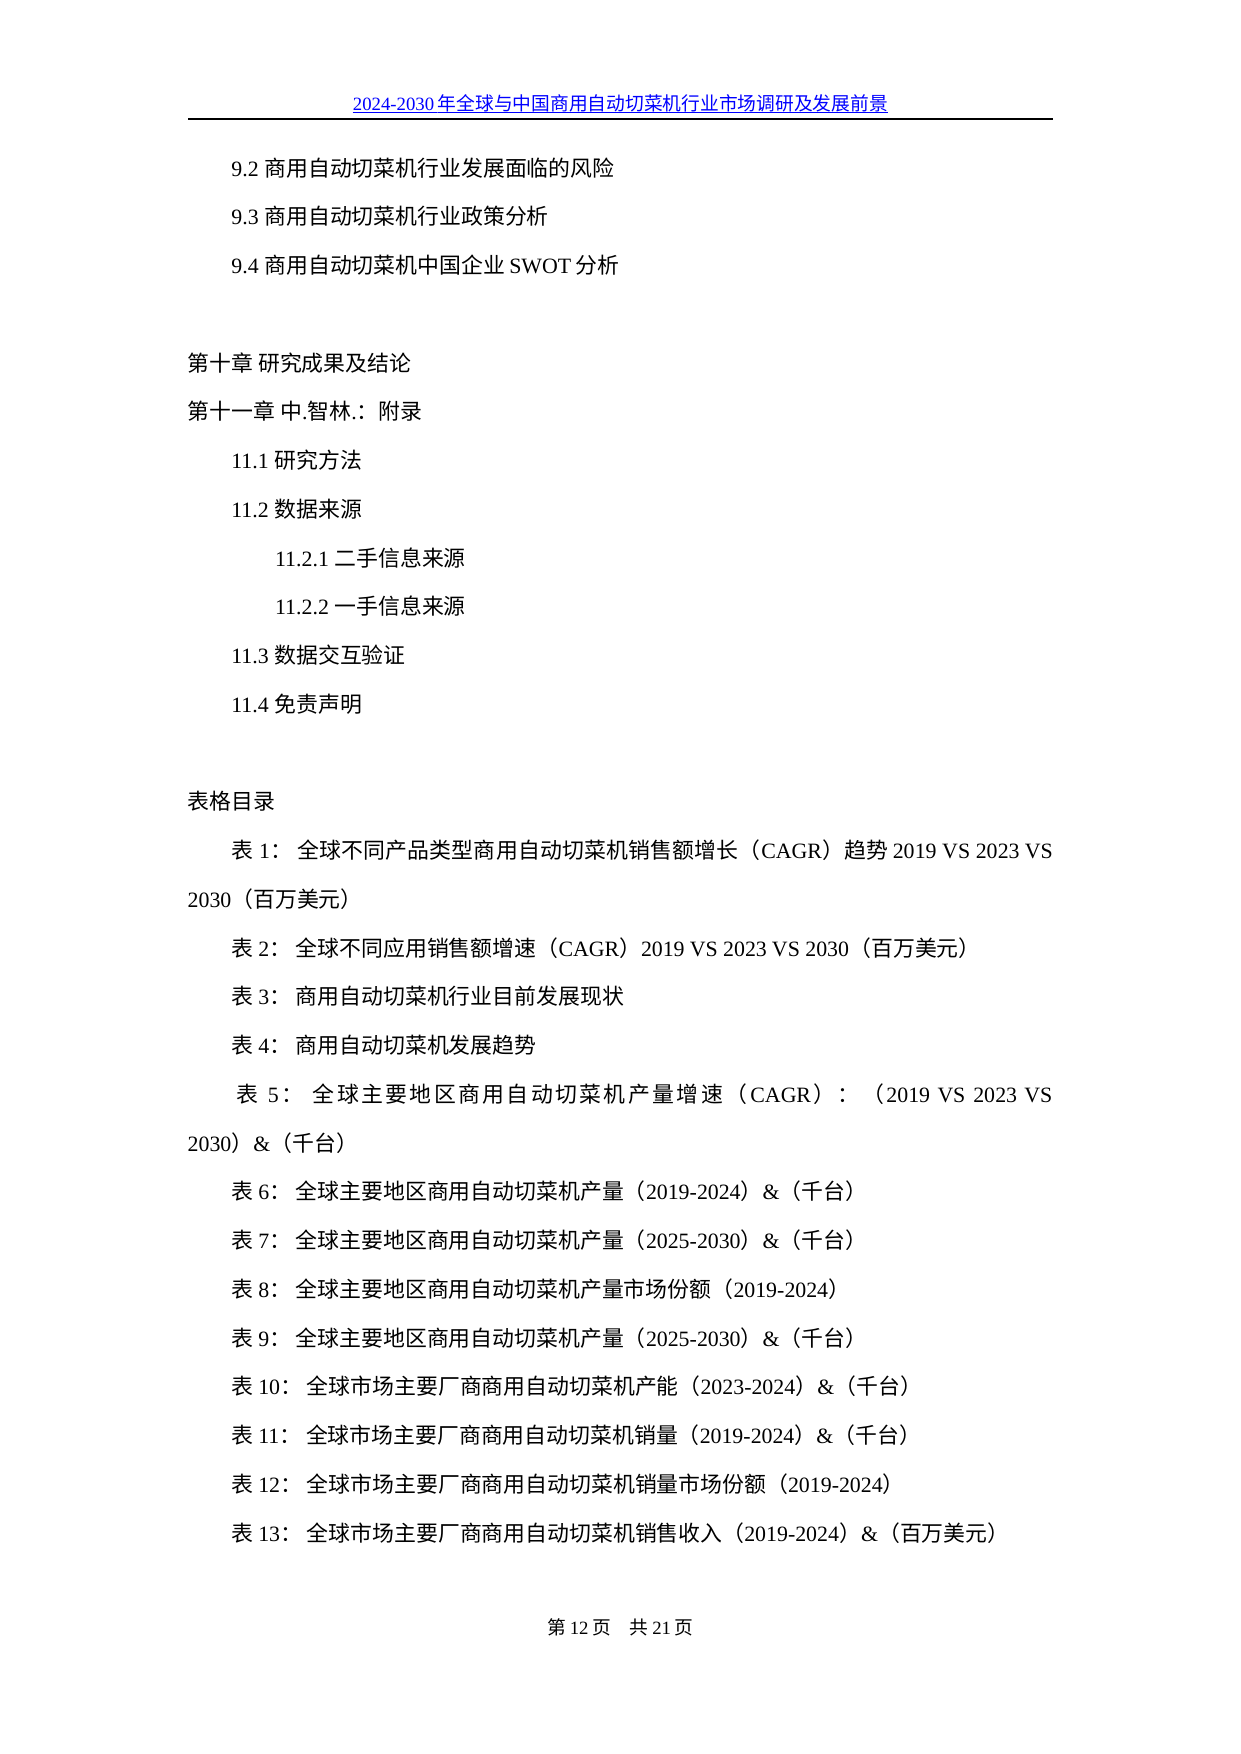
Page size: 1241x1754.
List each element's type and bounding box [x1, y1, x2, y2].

text [187, 150, 1053, 1548]
